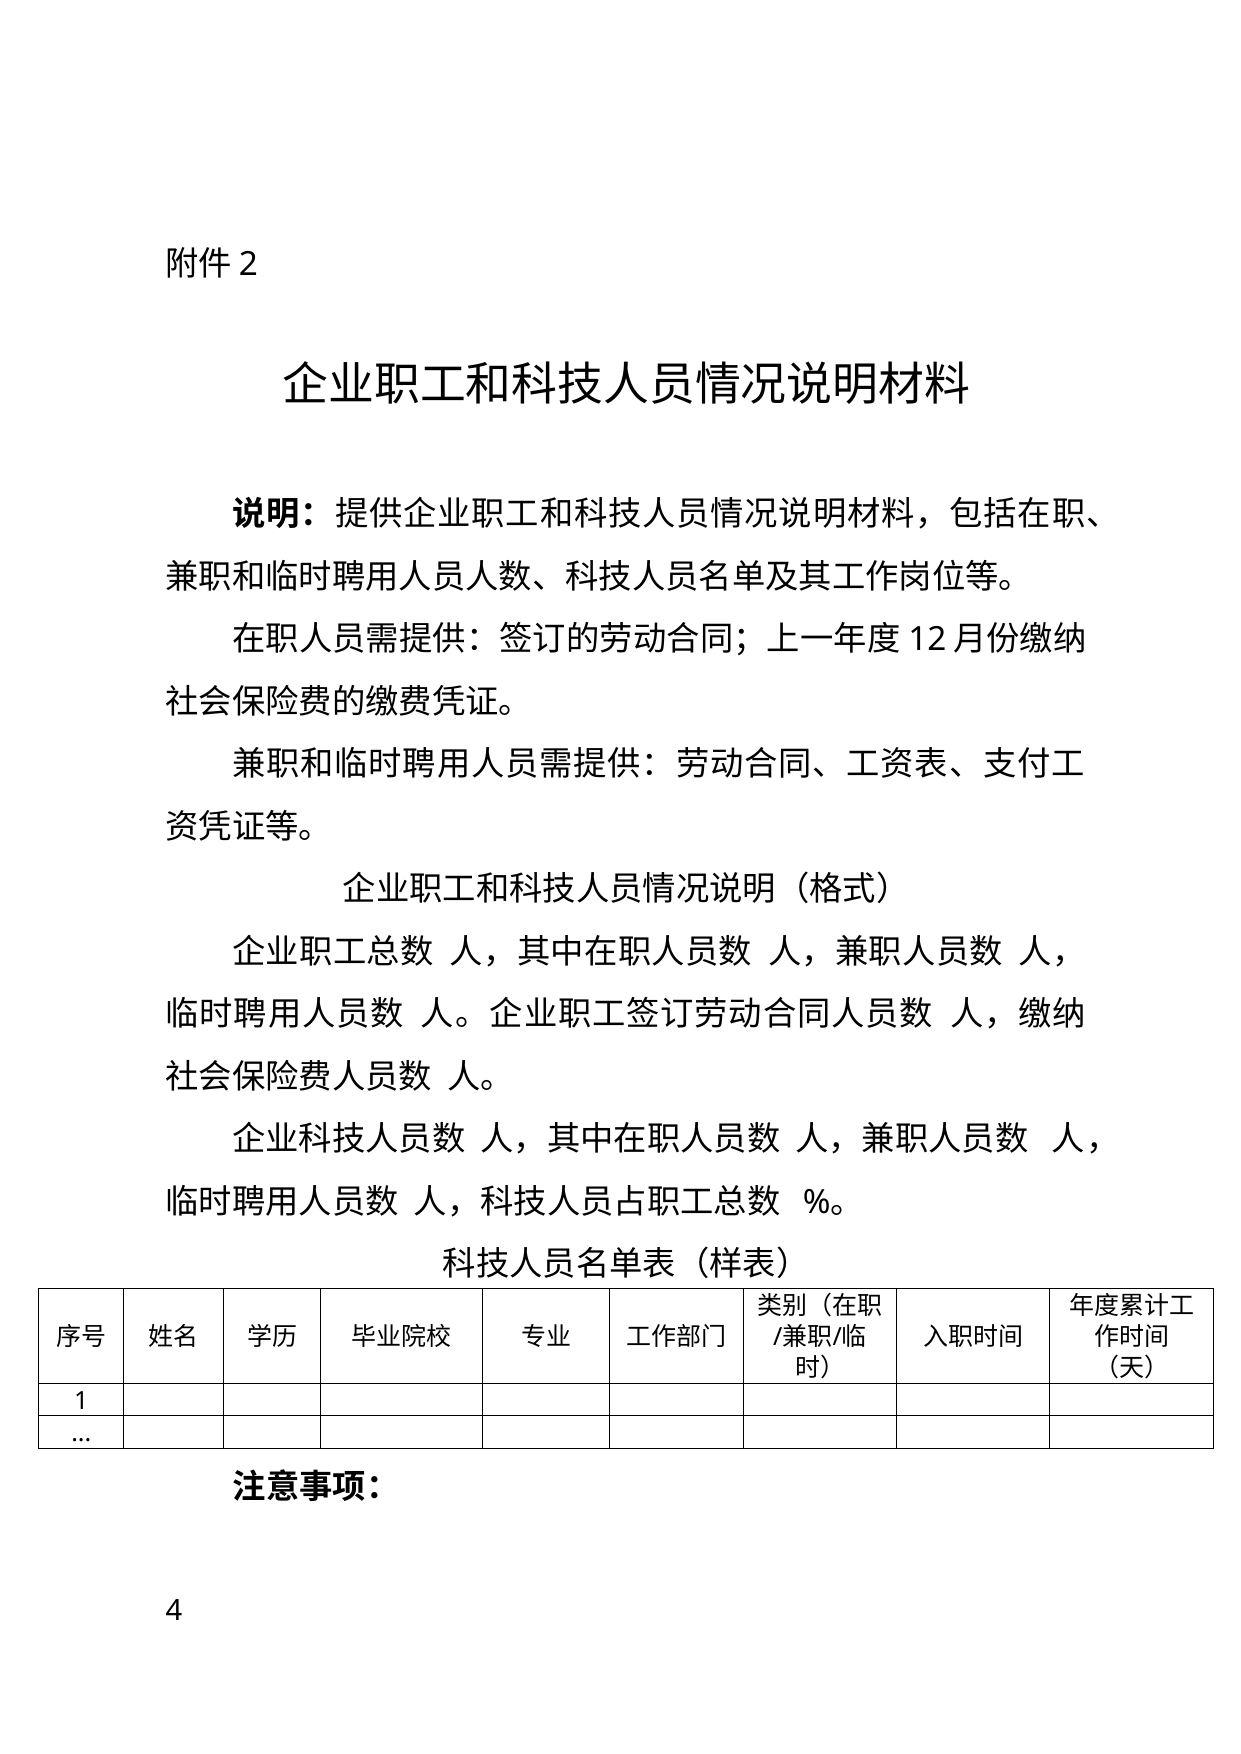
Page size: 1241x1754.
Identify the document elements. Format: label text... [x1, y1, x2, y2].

table_header 工作部门 [610, 1289, 743, 1383]
table_cell [224, 1384, 320, 1415]
table_header 姓名 [124, 1289, 223, 1383]
table_header 类别（在职/兼职/临时） [744, 1289, 896, 1383]
text 企业职工和科技人员情况说明材料 [165, 351, 1087, 413]
table_header 毕业院校 [321, 1289, 482, 1383]
table_cell 1 [39, 1384, 123, 1415]
text 企业职工和科技人员情况说明（格式） [165, 851, 1087, 913]
table_header 序号 [39, 1289, 123, 1383]
table_cell [321, 1416, 482, 1448]
table_cell [224, 1416, 320, 1448]
text 附件2 [165, 226, 1087, 288]
table_cell [897, 1416, 1049, 1448]
table_header 专业 [483, 1289, 609, 1383]
table_header 年度累计工作时间（天） [1050, 1289, 1213, 1383]
table_cell [1050, 1384, 1213, 1415]
text 在职人员需提供：签订的劳动合同；上一年度12月份缴纳社会保险费的缴费凭证。 [165, 601, 1087, 726]
table_cell [744, 1384, 896, 1415]
table_cell [321, 1384, 482, 1415]
table_cell [124, 1384, 223, 1415]
text 注意事项： [165, 1449, 1087, 1511]
table_cell [483, 1384, 609, 1415]
table_cell [610, 1416, 743, 1448]
table_cell [124, 1416, 223, 1448]
text 说明：提供企业职工和科技人员情况说明材料，包括在职、兼职和临时聘用人员人数、科技人员名单及其工作岗位等。 [165, 476, 1087, 601]
table_cell [897, 1384, 1049, 1415]
table_cell [1050, 1416, 1213, 1448]
table_cell [744, 1416, 896, 1448]
table_header 学历 [224, 1289, 320, 1383]
table_cell [610, 1384, 743, 1415]
text 兼职和临时聘用人员需提供：劳动合同、工资表、支付工资凭证等。 [165, 726, 1087, 851]
table_cell [483, 1416, 609, 1448]
table_cell ... [39, 1416, 123, 1448]
text 企业科技人员数 人，其中在职人员数 人，兼职人员数 人，临时聘用人员数 人，科技人员占职工总数 %。 [165, 1101, 1087, 1226]
text 企业职工总数 人，其中在职人员数 人，兼职人员数 人，临时聘用人员数 人。企业职工签订劳动合同人员数 人，缴纳社会保险费人员数 人。 [165, 913, 1087, 1101]
text 科技人员名单表（样表） [165, 1226, 1087, 1288]
table_header 入职时间 [897, 1289, 1049, 1383]
